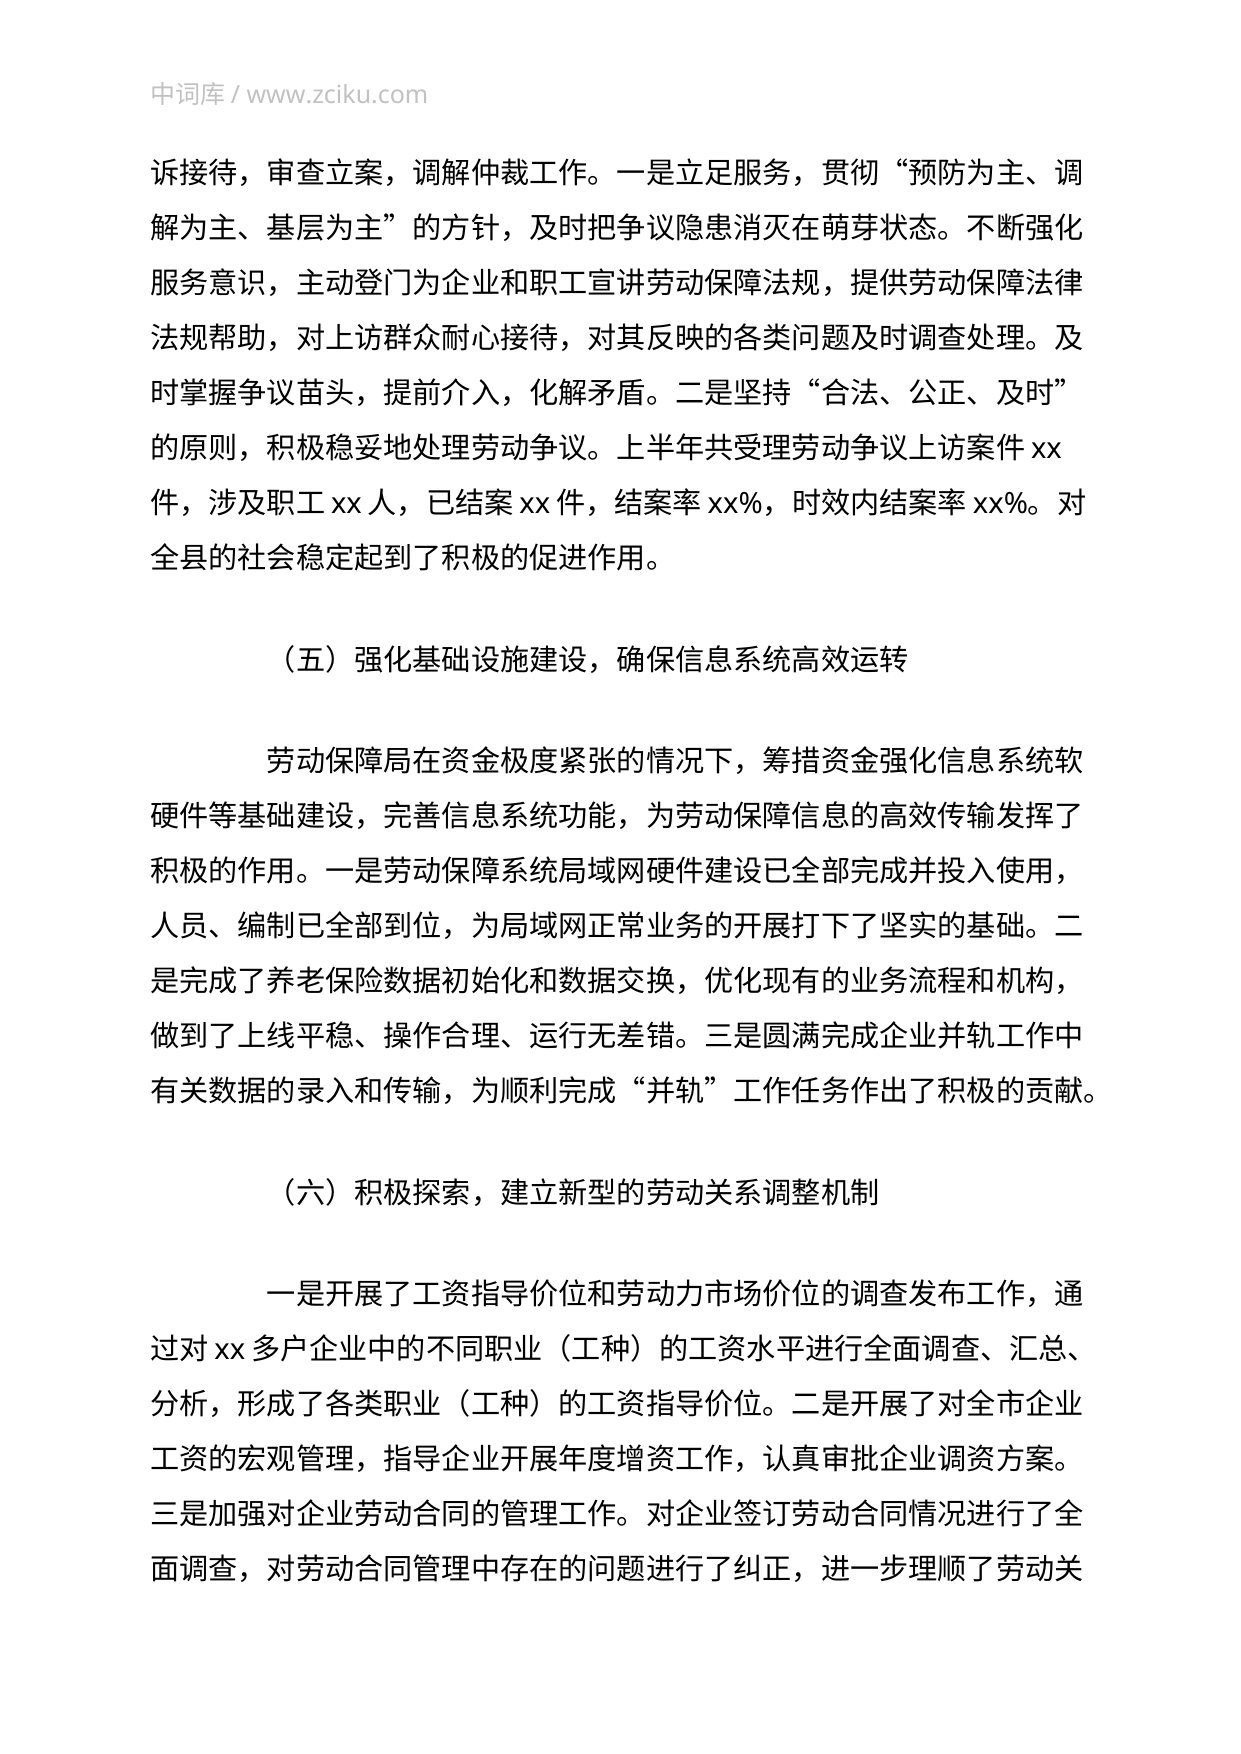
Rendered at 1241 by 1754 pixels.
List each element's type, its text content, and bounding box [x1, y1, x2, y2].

text （五）强化基础设施建设，确保信息系统高效运转 [150, 636, 1090, 678]
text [150, 150, 1090, 577]
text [150, 1271, 1090, 1588]
text 劳动保障局在资金极度紧张的情况下，筹措资金强化信息系统软硬件等基础建设，完善信息系统功能，为劳动保障信息的高效传输发挥了积极的作用。一是劳动保障系统局域网硬件建设已全部完成并投入使用，人员、编制已全部到位，为局域网正常业务的开展打下了坚实的基础。二是完成了养老保险数据初始化和数据交换，优化现有的业务流程和机构，做到了上线平稳、操作合理、运行无差错。三是圆满完成企业并轨工作中有关数据的录入和传输，为顺利完成“并轨”工作任务作出了积极的贡献。 [150, 738, 1090, 1110]
text （六）积极探索，建立新型的劳动关系调整机制 [150, 1169, 1090, 1211]
